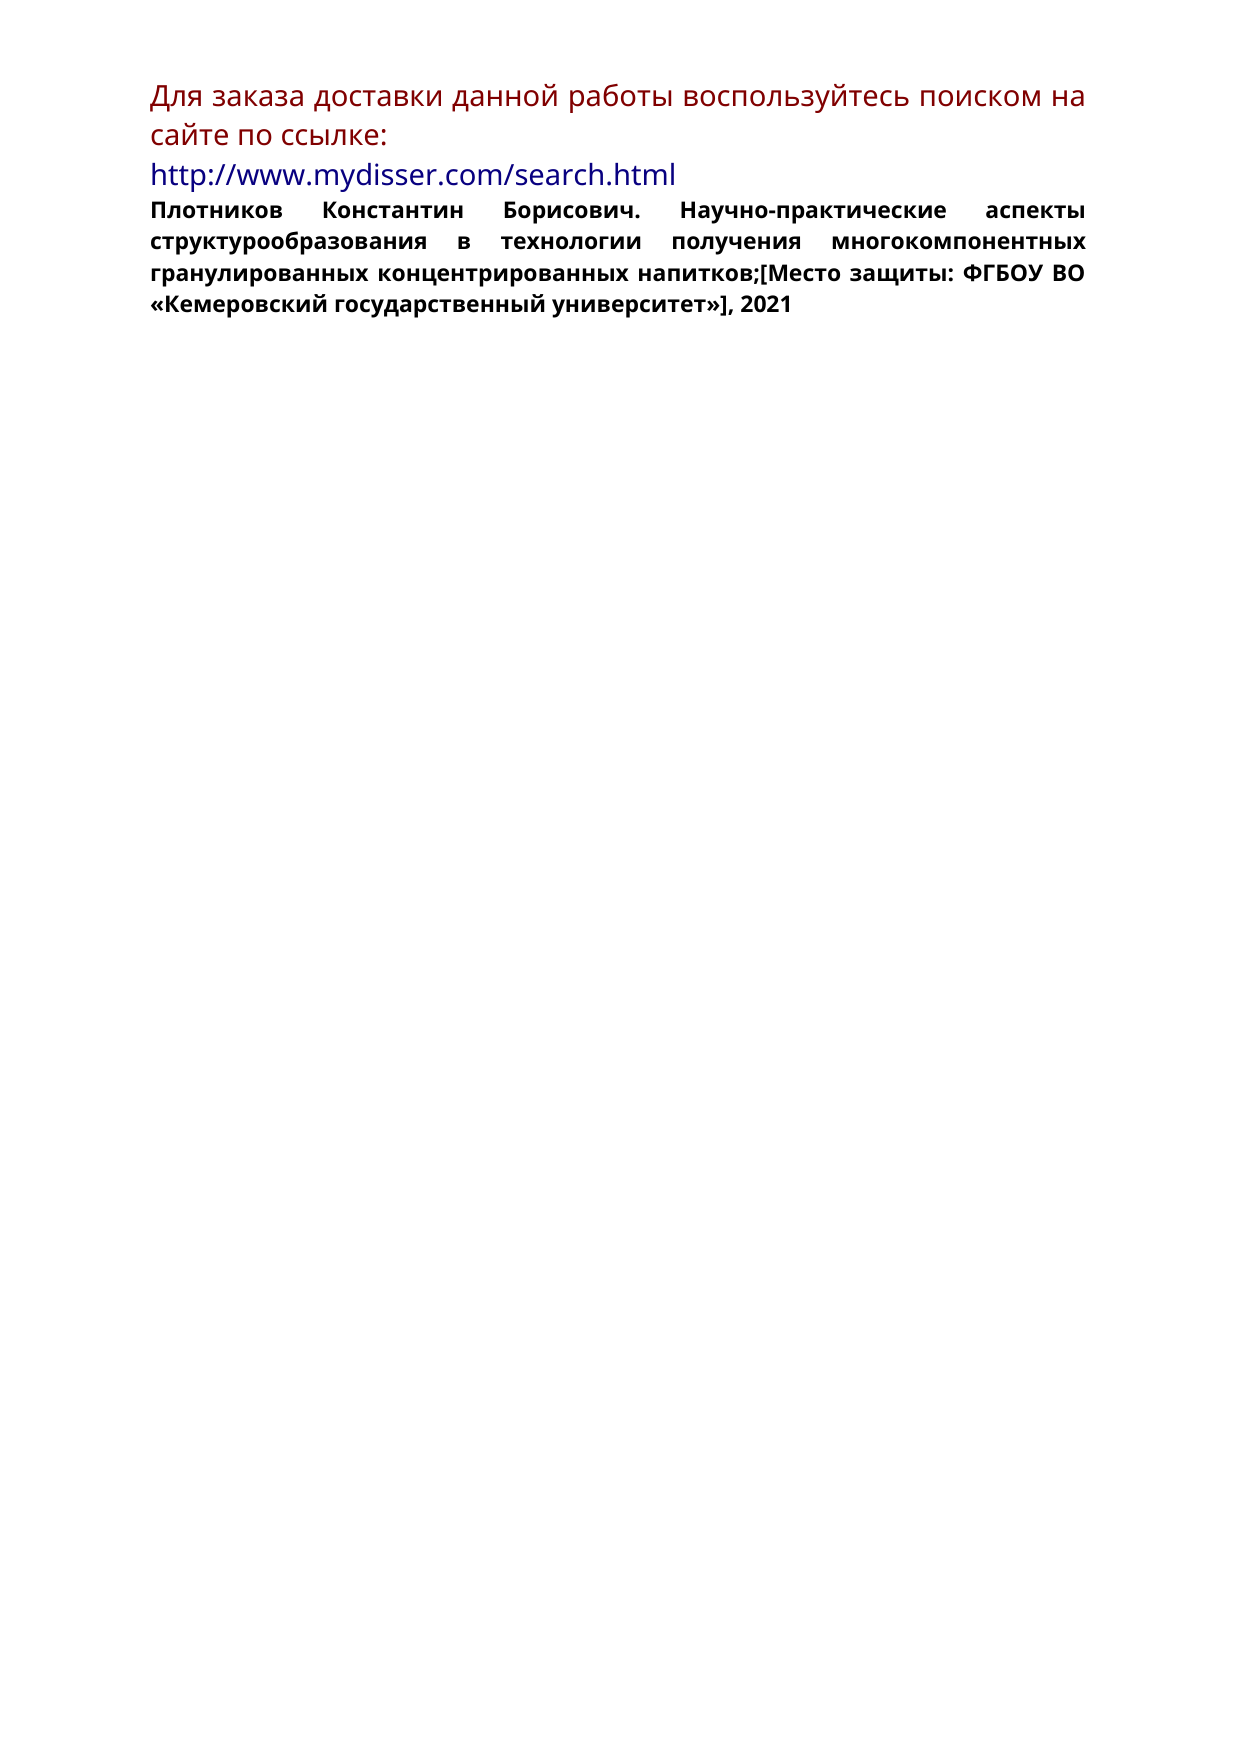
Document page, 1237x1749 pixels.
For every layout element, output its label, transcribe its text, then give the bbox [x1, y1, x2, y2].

text Плотников Константин Борисович. Научно-практические аспекты структурообразования в технологии получения многокомпонентных гранулированных концентрированных напитков;[Место защиты: ФГБОУ ВО «Кемеровский государственный университет»], 2021 [150, 194, 1086, 319]
